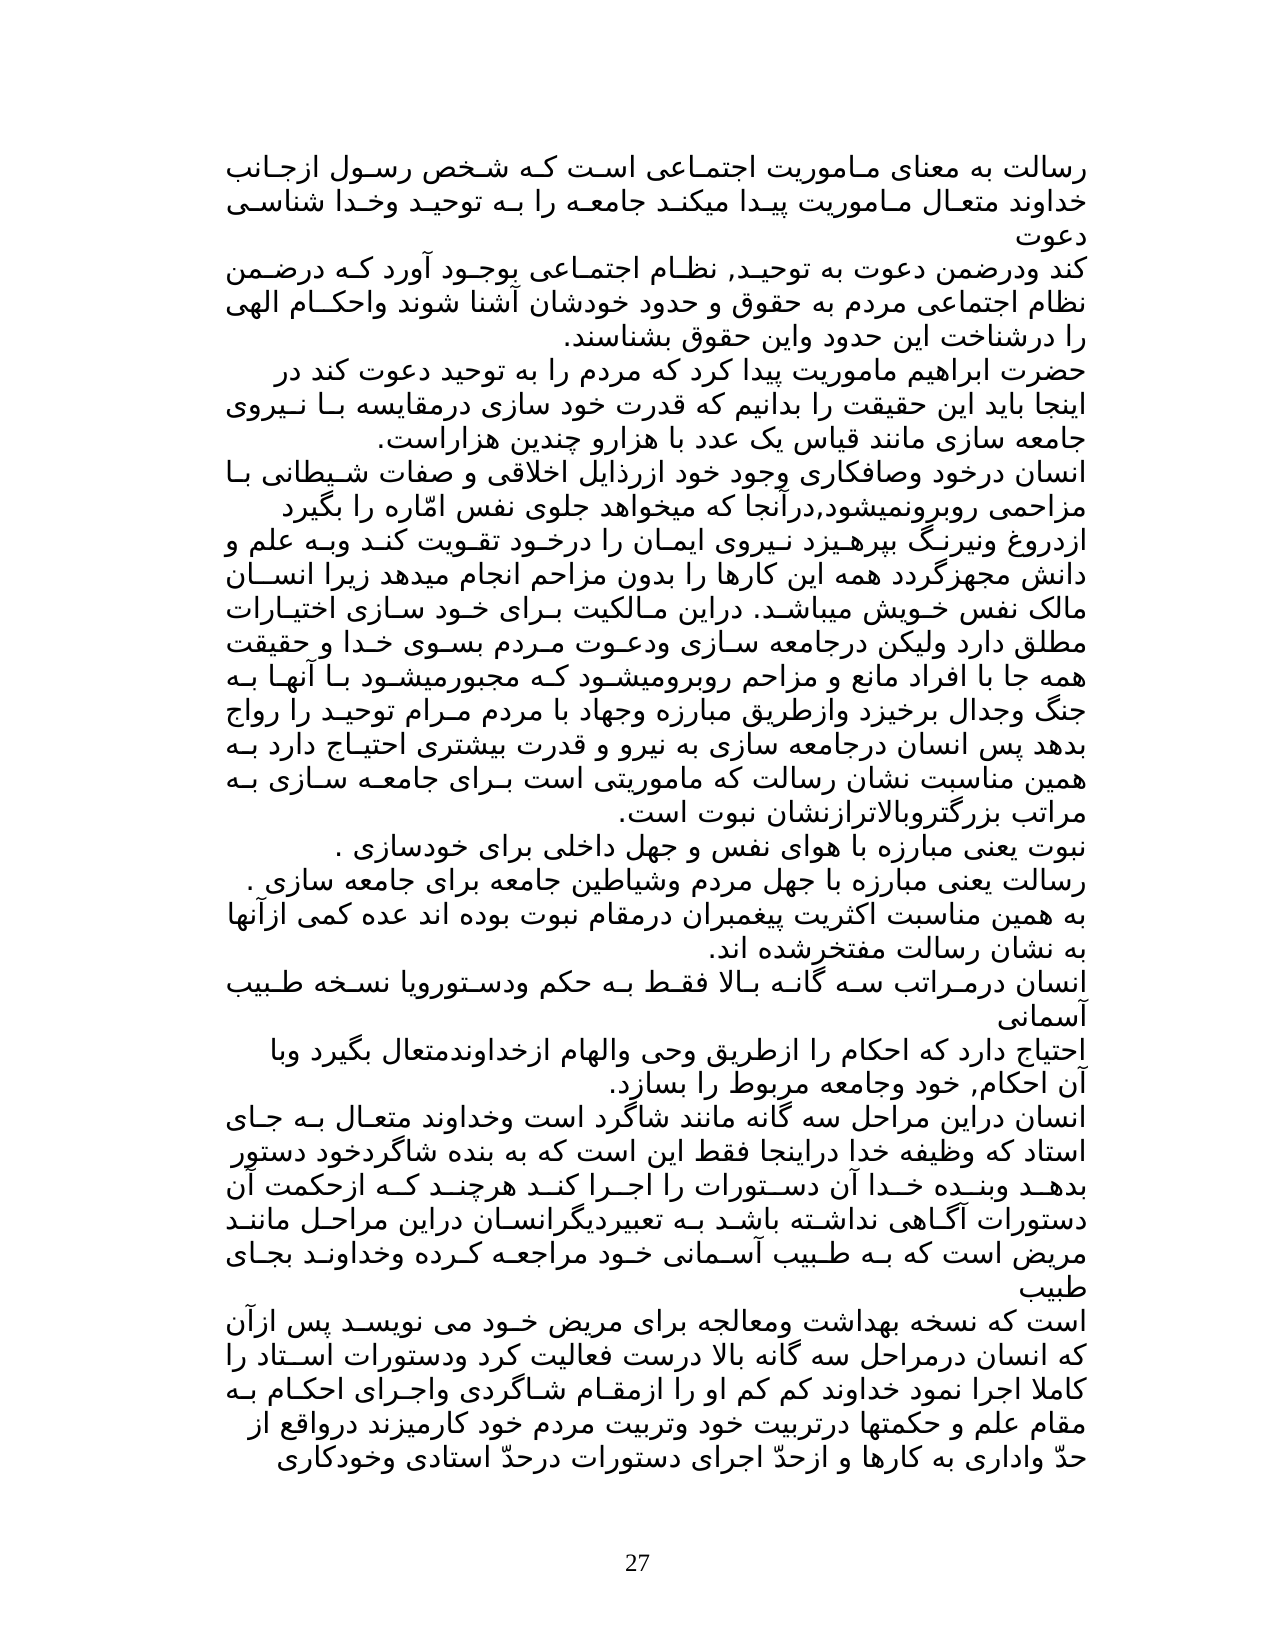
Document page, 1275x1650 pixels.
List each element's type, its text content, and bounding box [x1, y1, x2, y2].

text رسالت به معنای ماموریت اجتماعی است که شخص رسول ازجانب خداوند متعال ماموریت پیدا میکند جامعه را به توحید وخدا شناسی دعوت [225, 150, 1087, 252]
text احتیاج دارد که احکام را ازطریق وحی والهام ازخداوندمتعال بگیرد وبا [225, 1033, 1087, 1067]
text اینجا باید این حقیقت را بدانیم که قدرت خود سازی درمقایسه با نیروی جامعه سازی مانند قیاس یک عدد با هزارو چندین هزاراست. [225, 388, 1087, 456]
text است که نسخه بهداشت ومعالجه برای مریض خود می نویسد پس ازآن که انسان درمراحل سه گانه بالا درست فعالیت کرد ودستورات استاد را کاملا اجرا نمود خداوند کم کم او را ازمقام شاگردی واجرای احکام به مقام علم و حکمتها درتربیت خود وتربیت مردم خود کارمیزند درواقع از [225, 1304, 1087, 1440]
text نبوت یعنی مبارزه با هوای نفس و جهل داخلی برای خودسازی . [225, 829, 1087, 863]
text انسان دراین مراحل سه گانه مانند شاگرد است وخداوند متعال به جای استاد که وظیفه خدا دراینجا فقط این است که به بنده شاگردخود دستور [225, 1101, 1087, 1169]
text رسالت یعنی مبارزه با جهل مردم وشیاطین جامعه برای جامعه سازی . [225, 863, 1087, 897]
text به نشان رسالت مفتخرشده اند. [225, 931, 1087, 965]
text انسان درمراتب سه گانه بالا فقط به حکم ودستورویا نسخه طبیب آسمانی [225, 965, 1087, 1033]
text بدهد وبنده خدا آن دستورات را اجرا کند هرچند که ازحکمت آن دستورات آگاهی نداشته باشد به تعبیردیگرانسان دراین مراحل مانند مریض است که به طبیب آسمانی خود مراجعه کرده وخداوند بجای طبیب [225, 1169, 1087, 1304]
text آن احکام, خود وجامعه مربوط را بسازد. [225, 1067, 1087, 1101]
text ازدروغ ونیرنگ بپرهیزد نیروی ایمان را درخود تقویت کند وبه علم و دانش مجهزگردد همه این کارها را بدون مزاحم انجام میدهد زیرا انسان مالک نفس خویش میباشد. دراین مالکیت برای خود سازی اختیارات مطلق دارد ولیکن درجامعه سازی ودعوت مردم بسوی خدا و حقیقت همه جا با افراد مانع و مزاحم روبرومیشود که مجبورمیشود با آنها به جنگ وجدال برخیزد وازطریق مبارزه وجهاد با مردم مرام توحید را رواج بدهد پس انسان درجامعه سازی به نیرو و قدرت بیشتری احتیاج دارد به همین مناسبت نشان رسالت که ماموریتی است برای جامعه سازی به مراتب بزرگتروبالاترازنشان نبوت است. [225, 523, 1087, 829]
text کند ودرضمن دعوت به توحید, نظام اجتماعی بوجود آورد که درضمن نظام اجتماعی مردم به حقوق و حدود خودشان آشنا شوند واحکام الهی را درشناخت این حدود واین حقوق بشناسند. [225, 252, 1087, 354]
text انسان درخود وصافکاری وجود خود ازرذایل اخلاقی و صفات شیطانی با مزاحمی روبرونمیشود,درآنجا که میخواهد جلوی نفس امّاره را بگیرد [225, 456, 1087, 523]
text حضرت ابراهیم ماموریت پیدا کرد که مردم را به توحید دعوت کند در [225, 354, 1087, 388]
text به همین مناسبت اکثریت پیغمبران درمقام نبوت بوده اند عده کمی ازآنها [225, 897, 1087, 931]
text حدّ واداری به کارها و ازحدّ اجرای دستورات درحدّ استادی وخودکاری [225, 1440, 1087, 1474]
